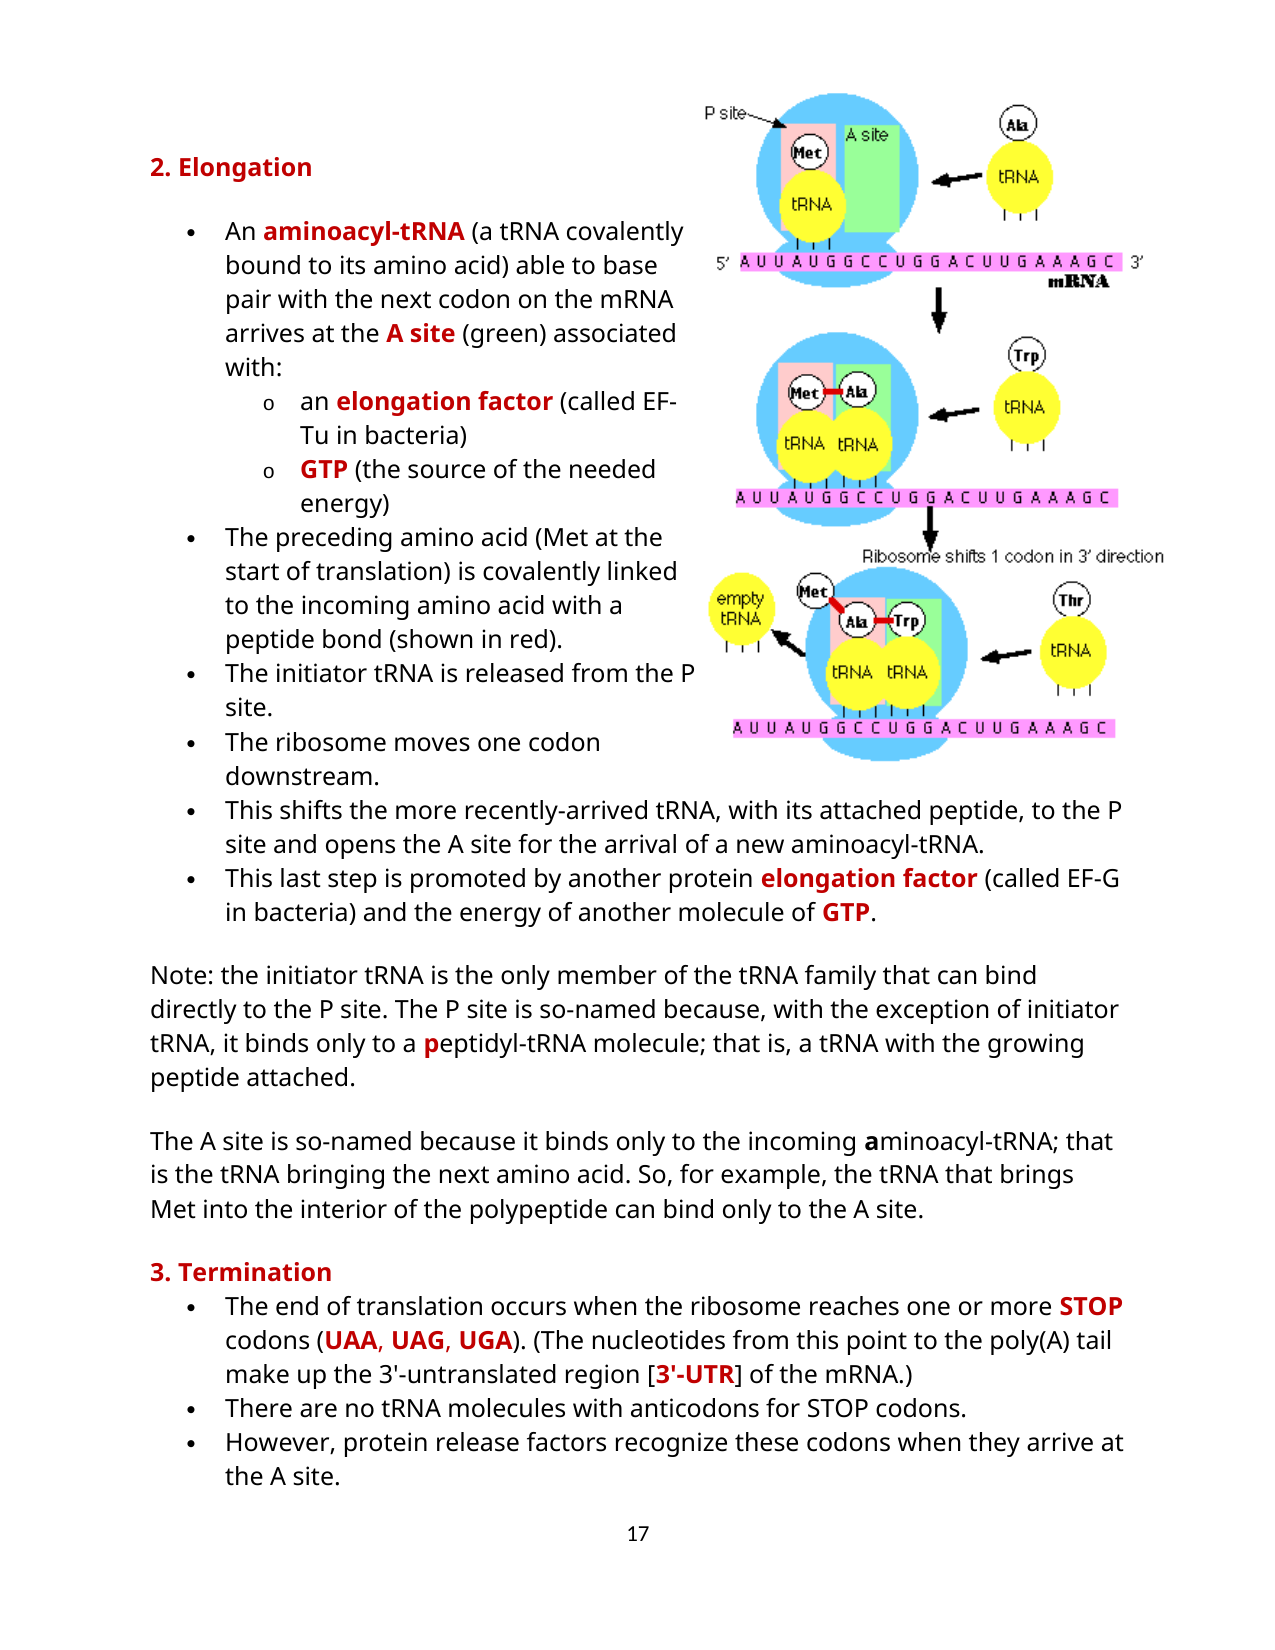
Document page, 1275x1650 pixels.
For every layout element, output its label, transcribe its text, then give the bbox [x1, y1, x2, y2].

list This last step is promoted by another protein elongation factor (called EF-G in bacteria) and the energy of another molecule of GTP. [187, 860, 1125, 928]
subtitle 3. Termination [150, 1254, 1125, 1288]
text The A site is so-named because it binds only to the incoming aminoacyl-tRNA; that is the tRNA bringing the next amino acid. So, for example, the tRNA that brings Met into the interior of the polypeptide can bind only to the A site. [150, 1123, 1125, 1225]
text Note: the initiator tRNA is the only member of the tRNA family that can bind directly to the P site. The P site is so-named because, with the exception of initiator tRNA, it binds only to a peptidyl-tRNA molecule; that is, a tRNA with the growing peptide attached. [150, 958, 1125, 1094]
list an elongation factor (called EF-Tu in bacteria) [262, 383, 703, 452]
picture [703, 93, 1185, 767]
list The ribosome moves one codon downstream. [187, 724, 1125, 792]
list There are no tRNA molecules with anticodons for STOP codons. [187, 1391, 1125, 1425]
list However, protein release factors recognize these codons when they arrive at the A site. [187, 1425, 1125, 1493]
list An aminoacyl-tRNA (a tRNA covalently bound to its amino acid) able to base pair with the next codon on the mRNA arrives at the A site (green) associated with: [187, 213, 703, 383]
list GTP (the source of the needed energy) [262, 452, 703, 520]
list The end of translation occurs when the ribosome reaches one or more STOP codons (UAA, UAG, UGA). (The nucleotides from this point to the poly(A) tail make up the 3'-untranslated region [3'-UTR] of the mRNA.) [187, 1288, 1125, 1391]
list The initiator tRNA is released from the P site. [187, 656, 703, 724]
list This shifts the more recently-arrived tRNA, with its attached peptide, to the P site and opens the A site for the arrival of a new aminoacyl-tRNA. [187, 792, 1125, 860]
list The preceding amino acid (Met at the start of translation) is covalently linked to the incoming amino acid with a peptide bond (shown in red). [187, 520, 703, 656]
subtitle 2. Elongation [150, 150, 703, 184]
